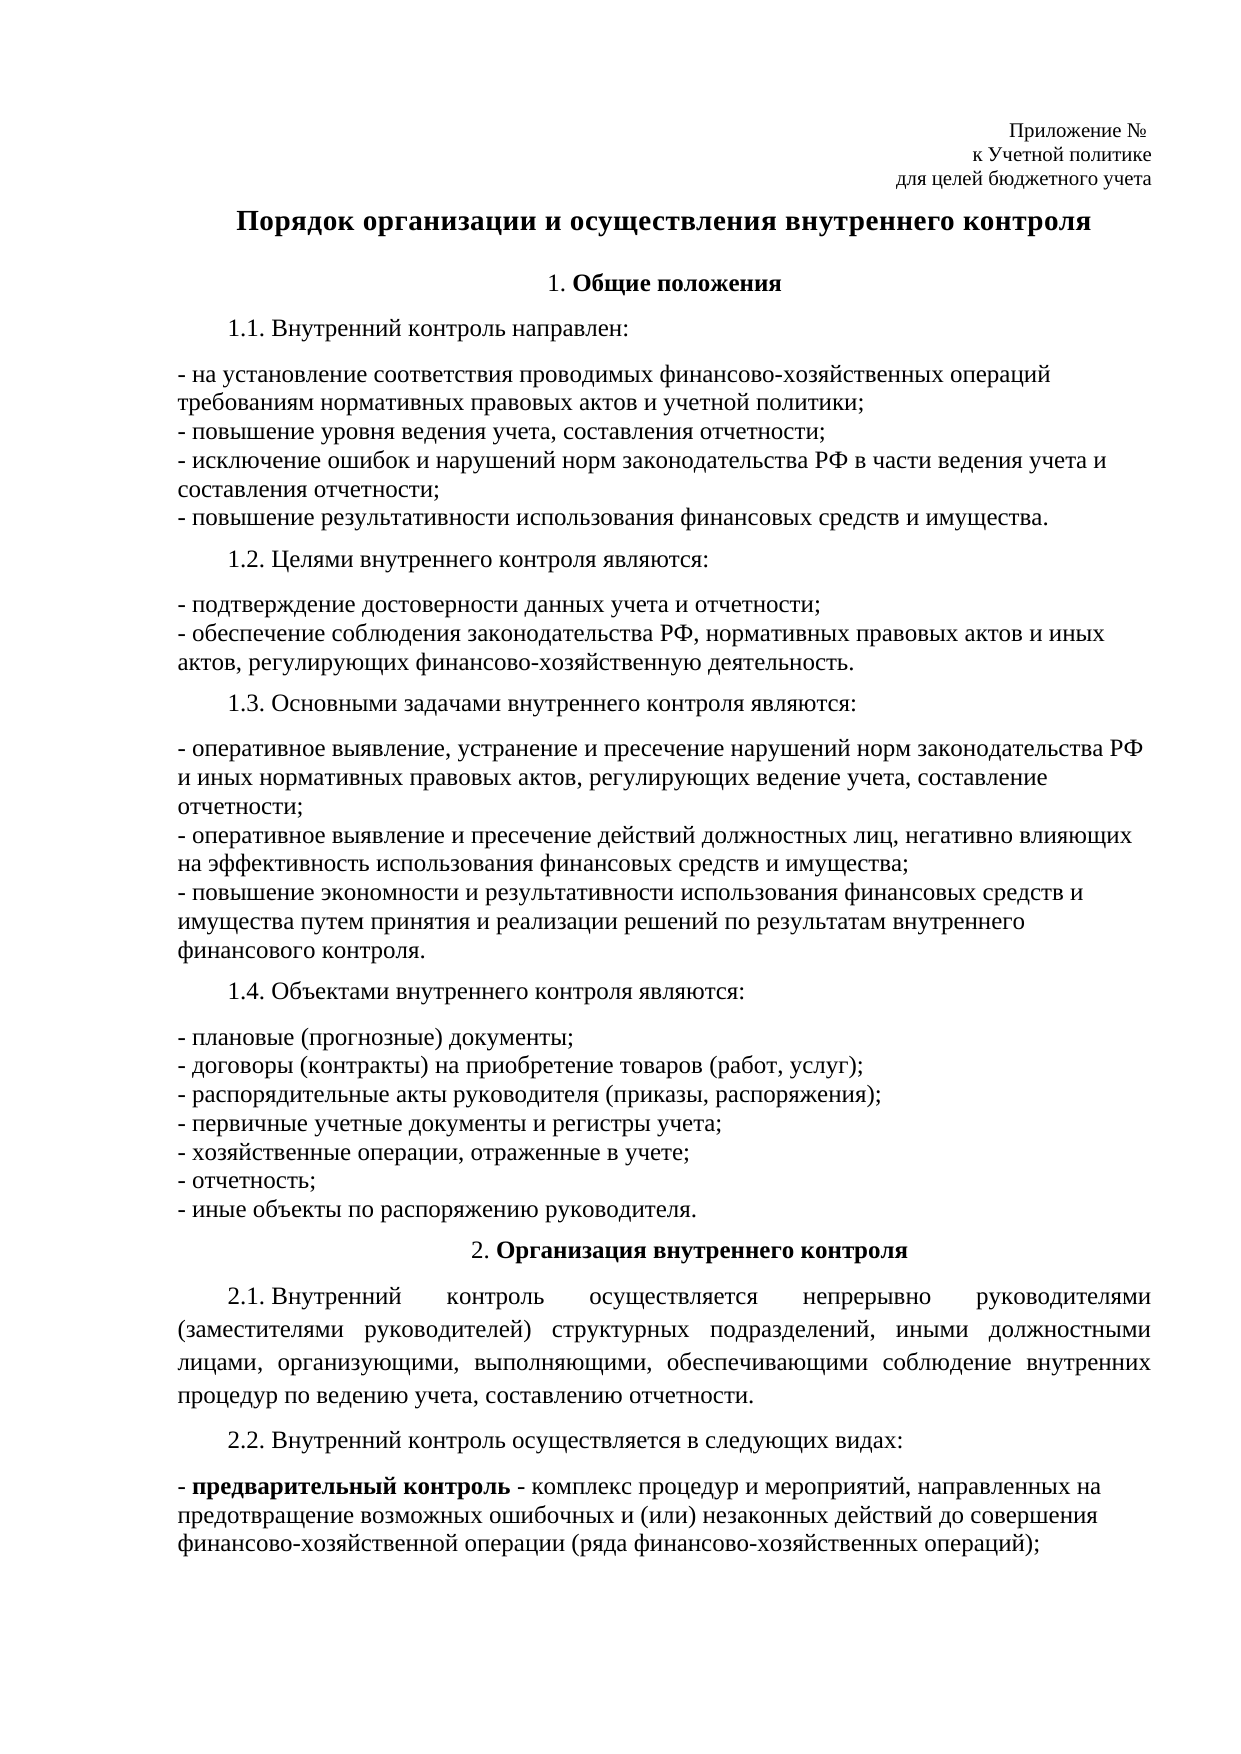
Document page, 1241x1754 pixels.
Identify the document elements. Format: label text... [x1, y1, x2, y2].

text - отчетность; [177, 1165, 1152, 1194]
subtitle Объектами внутреннего контроля являются: [177, 976, 1152, 1005]
text - хозяйственные операции, отраженные в учете; [177, 1137, 1152, 1165]
text - первичные учетные документы и регистры учета; [177, 1108, 1152, 1137]
text - обеспечение соблюдения законодательства РФ, нормативных правовых актов и иных актов, регулирующих финансово-хозяйственную деятельность. [177, 618, 1152, 676]
subtitle Целями внутреннего контроля являются: [177, 544, 1152, 572]
text - договоры (контракты) на приобретение товаров (работ, услуг); [177, 1050, 1152, 1079]
subtitle Организация внутреннего контроля [177, 1235, 1152, 1264]
text - плановые (прогнозные) документы; [177, 1022, 1152, 1050]
subtitle Внутренний контроль направлен: [177, 313, 1152, 342]
title Порядок организации и осуществления внутреннего контроля [177, 203, 1152, 236]
text - предварительный контроль - комплекс процедур и мероприятий, направленных на предотвращение возможных ошибочных и (или) незаконных действий до совершения финансово-хозяйственной операции (ряда финансово-хозяйственных операций); [177, 1471, 1152, 1557]
text - оперативное выявление и пресечение действий должностных лиц, негативно влияющих на эффективность использования финансовых средств и имущества; [177, 820, 1152, 877]
text - распорядительные акты руководителя (приказы, распоряжения); [177, 1079, 1152, 1108]
text - повышение экономности и результативности использования финансовых средств и имущества путем принятия и реализации решений по результатам внутреннего финансового контроля. [177, 877, 1152, 963]
text - подтверждение достоверности данных учета и отчетности; [177, 589, 1152, 618]
text - оперативное выявление, устранение и пресечение нарушений норм законодательства РФ и иных нормативных правовых актов, регулирующих ведение учета, составление отчетности; [177, 733, 1152, 820]
text - повышение результативности использования финансовых средств и имущества. [177, 502, 1152, 531]
text - исключение ошибок и нарушений норм законодательства РФ в части ведения учета и составления отчетности; [177, 445, 1152, 502]
subtitle Общие положения [177, 268, 1152, 296]
subtitle Основными задачами внутреннего контроля являются: [177, 688, 1152, 717]
text - на установление соответствия проводимых финансово-хозяйственных операций требованиям нормативных правовых актов и учетной политики; [177, 359, 1152, 416]
subtitle Внутренний контроль осуществляется непрерывно руководителями (заместителями руководителей) структурных подразделений, иными должностными лицами, организующими, выполняющими, обеспечивающими соблюдение внутренних процедур по ведению учета, составлению отчетности. [177, 1281, 1152, 1409]
text - иные объекты по распоряжению руководителя. [177, 1194, 1152, 1223]
text Приложение № 4 к Учетной политике для целей бюджетного учета [177, 118, 1152, 190]
subtitle Внутренний контроль осуществляется в следующих видах: [177, 1425, 1152, 1454]
text - повышение уровня ведения учета, составления отчетности; [177, 416, 1152, 445]
